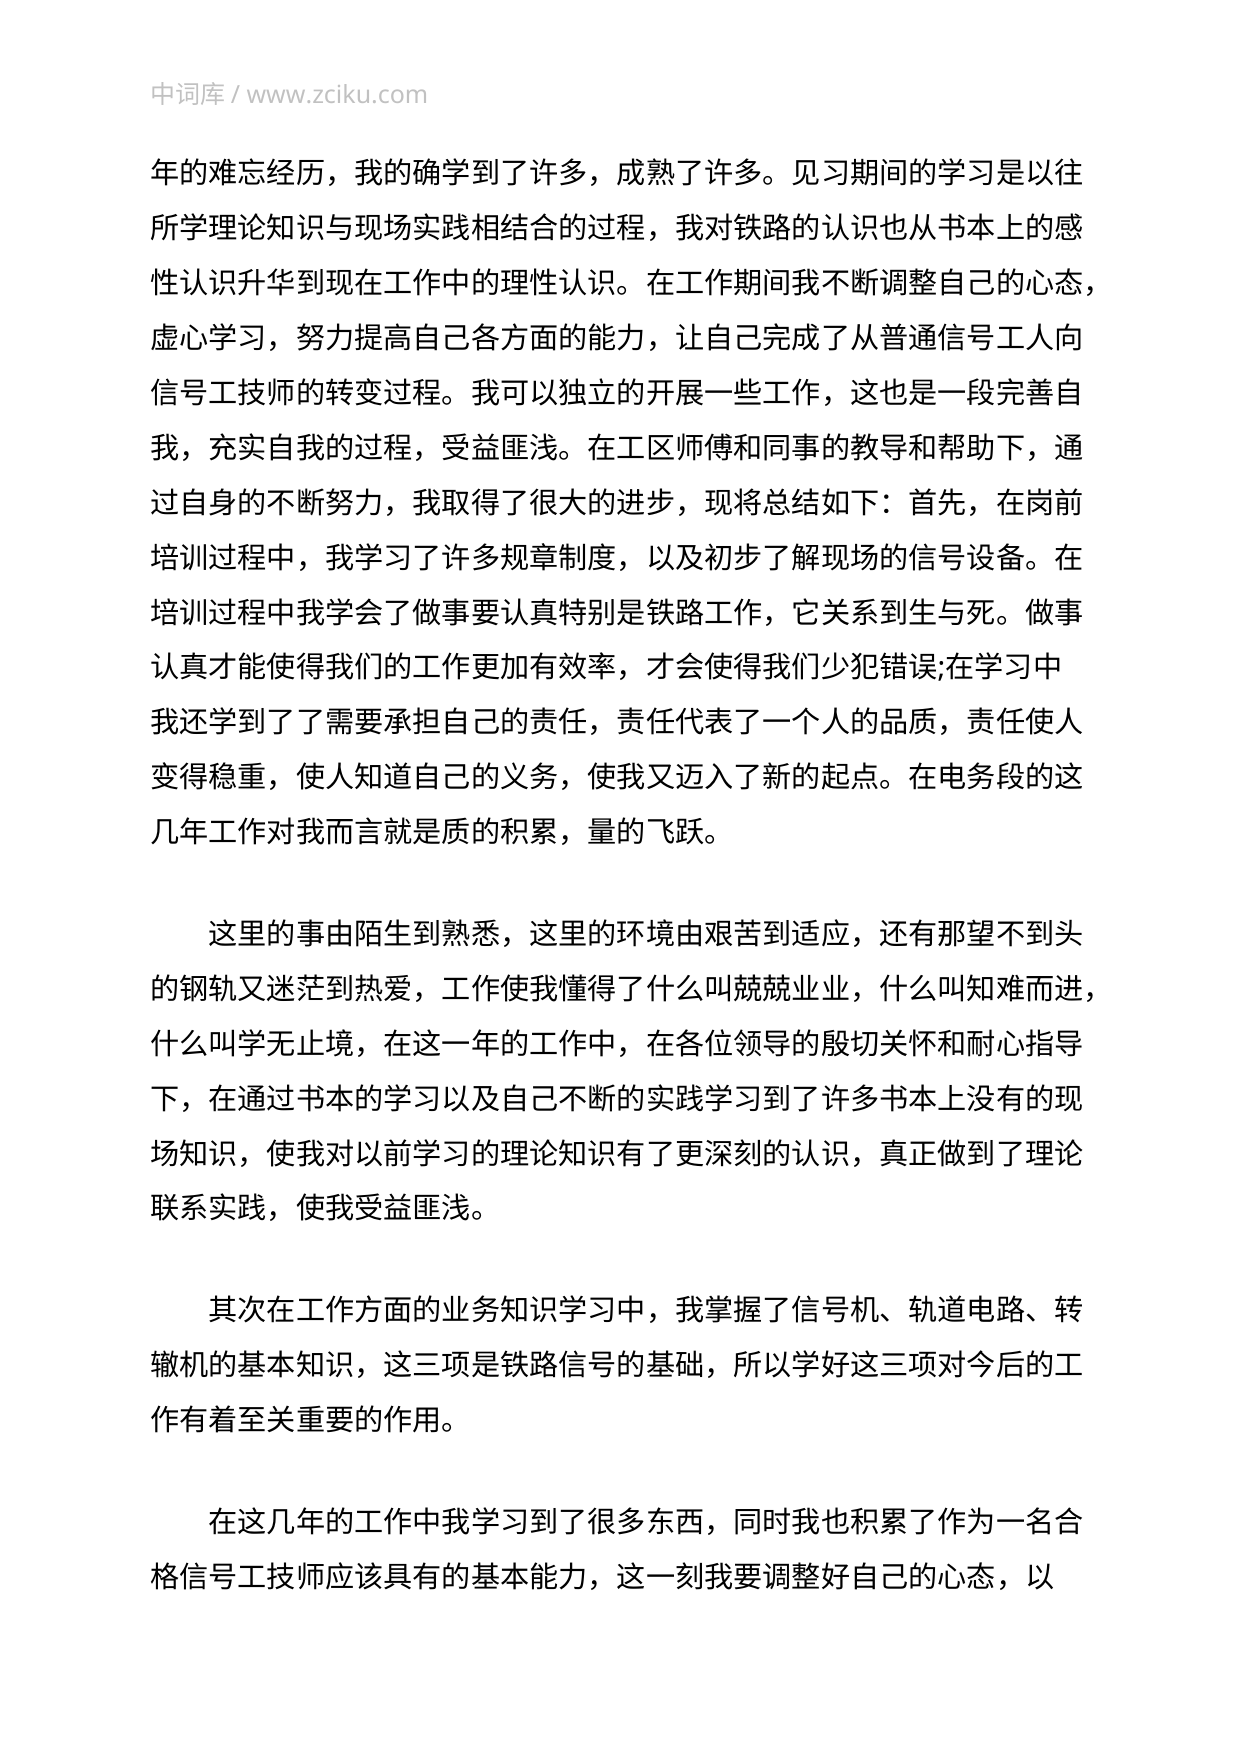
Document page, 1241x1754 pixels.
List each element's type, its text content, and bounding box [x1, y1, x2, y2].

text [150, 1498, 1090, 1596]
text 这里的事由陌生到熟悉，这里的环境由艰苦到适应，还有那望不到头的钢轨又迷茫到热爱，工作使我懂得了什么叫兢兢业业，什么叫知难而进，什么叫学无止境，在这一年的工作中，在各位领导的殷切关怀和耐心指导下，在通过书本的学习以及自己不断的实践学习到了许多书本上没有的现场知识，使我对以前学习的理论知识有了更深刻的认识，真正做到了理论联系实践，使我受益匪浅。 [150, 911, 1090, 1227]
text 其次在工作方面的业务知识学习中，我掌握了信号机、轨道电路、转辙机的基本知识，这三项是铁路信号的基础，所以学好这三项对今后的工作有着至关重要的作用。 [150, 1287, 1090, 1439]
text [150, 150, 1090, 851]
